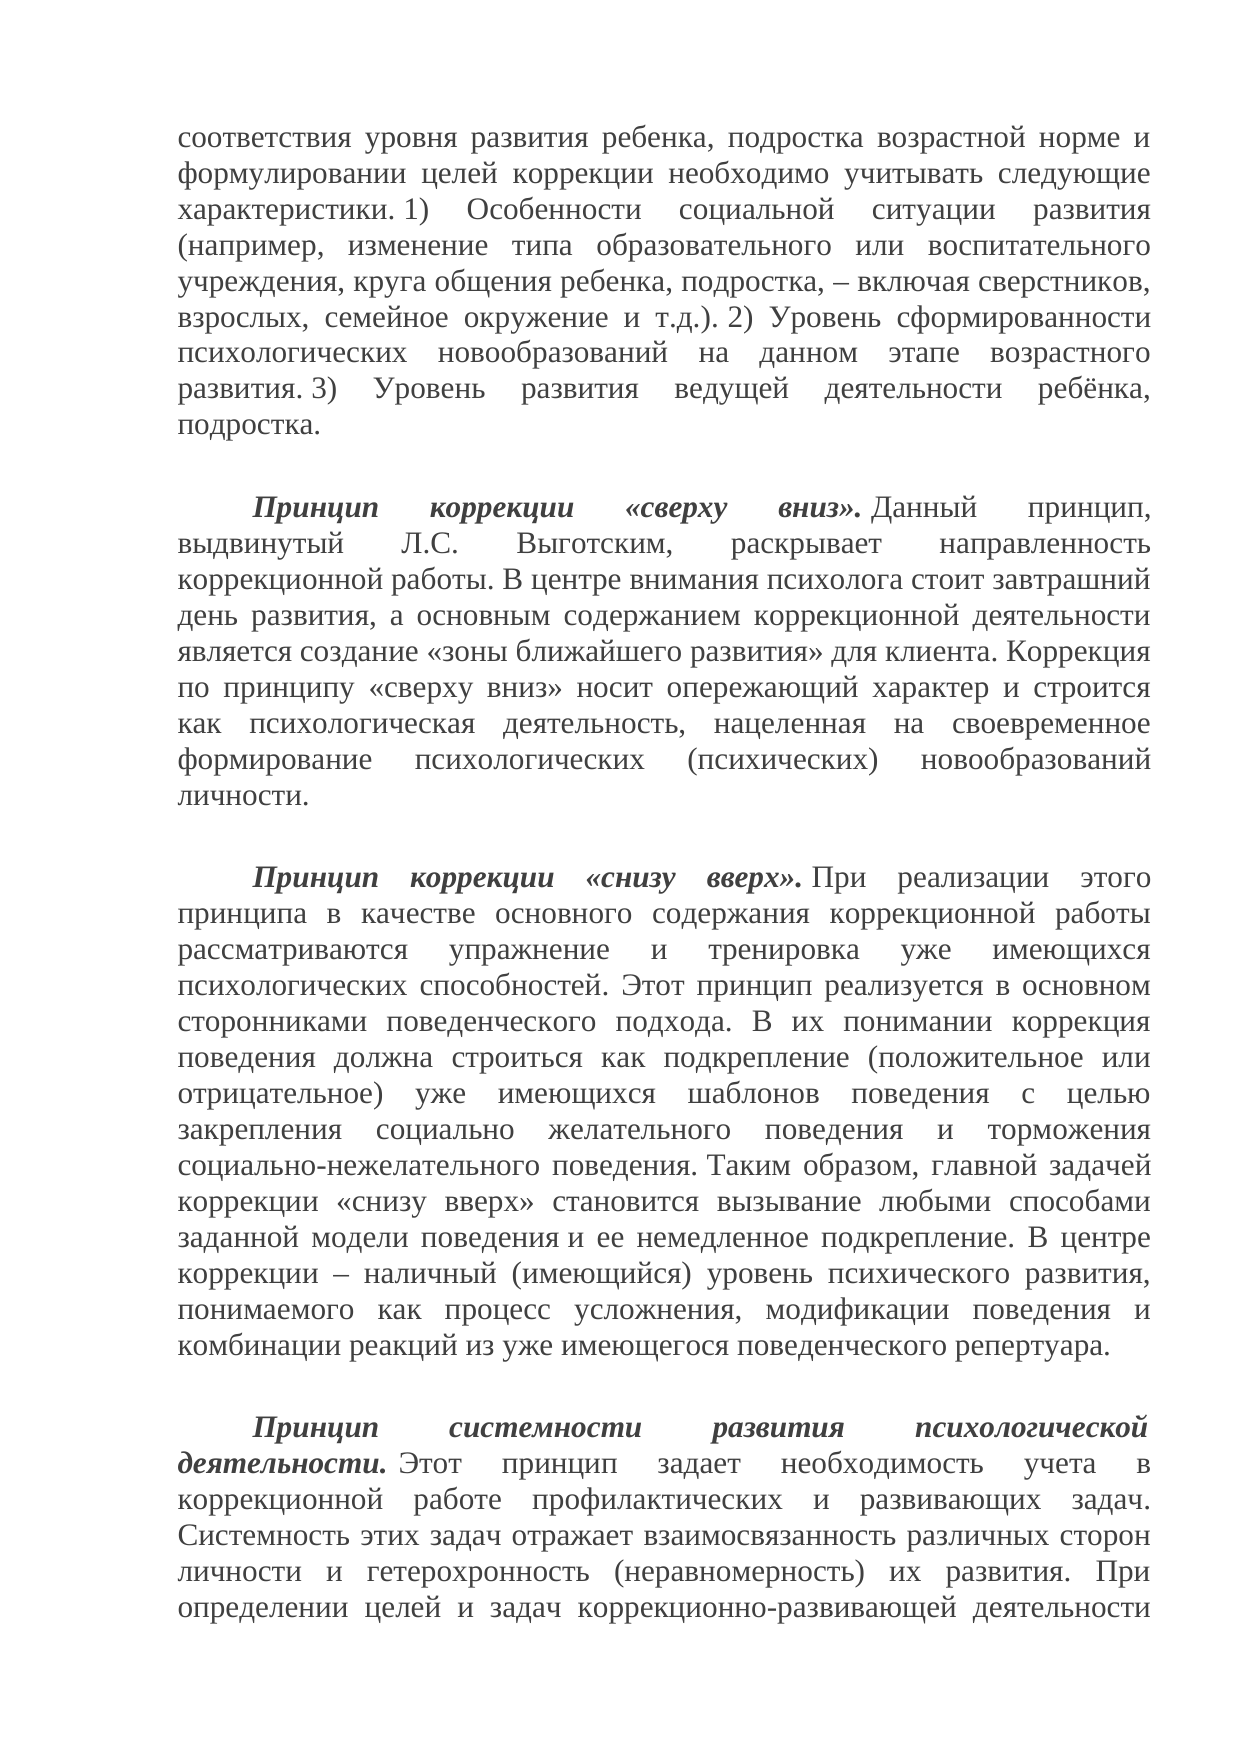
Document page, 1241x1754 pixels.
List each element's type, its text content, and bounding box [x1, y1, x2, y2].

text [177, 1409, 1152, 1624]
text Принцип коррекции «сверху вниз». Данный принцип, выдвинутый Л.С. Выготским, раскрывает направленность коррекционной работы. В центре внимания психолога стоит завтрашний день развития, а основным содержанием коррекционной деятельности является создание «зоны ближайшего развития» для клиента. Коррекция по принципу «сверху вниз» носит опережающий характер и строится как психологическая деятельность, нацеленная на своевременное формирование психологических (психических) новообразований личности. [177, 488, 1152, 812]
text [177, 118, 1152, 442]
text Принцип коррекции «снизу вверх». При реализации этого принципа в качестве основного содержания коррекционной работы рассматриваются упражнение и тренировка уже имеющихся психологических способностей. Этот принцип реализуется в основном сторонниками поведенческого подхода. В их понимании коррекция поведения должна строиться как подкрепление (положительное или отрицательное) уже имеющихся шаблонов поведения с целью закрепления социально желательного поведения и торможения социально-нежелательного поведения. Таким образом, главной задачей коррекции «снизу вверх» становится вызывание любыми способами заданной модели поведения и ее немедленное подкрепление. В центре коррекции – наличный (имеющийся) уровень психического развития, понимаемого как процесс усложнения, модификации поведения и комбинации реакций из уже имеющегося поведенческого репертуара. [177, 859, 1152, 1362]
